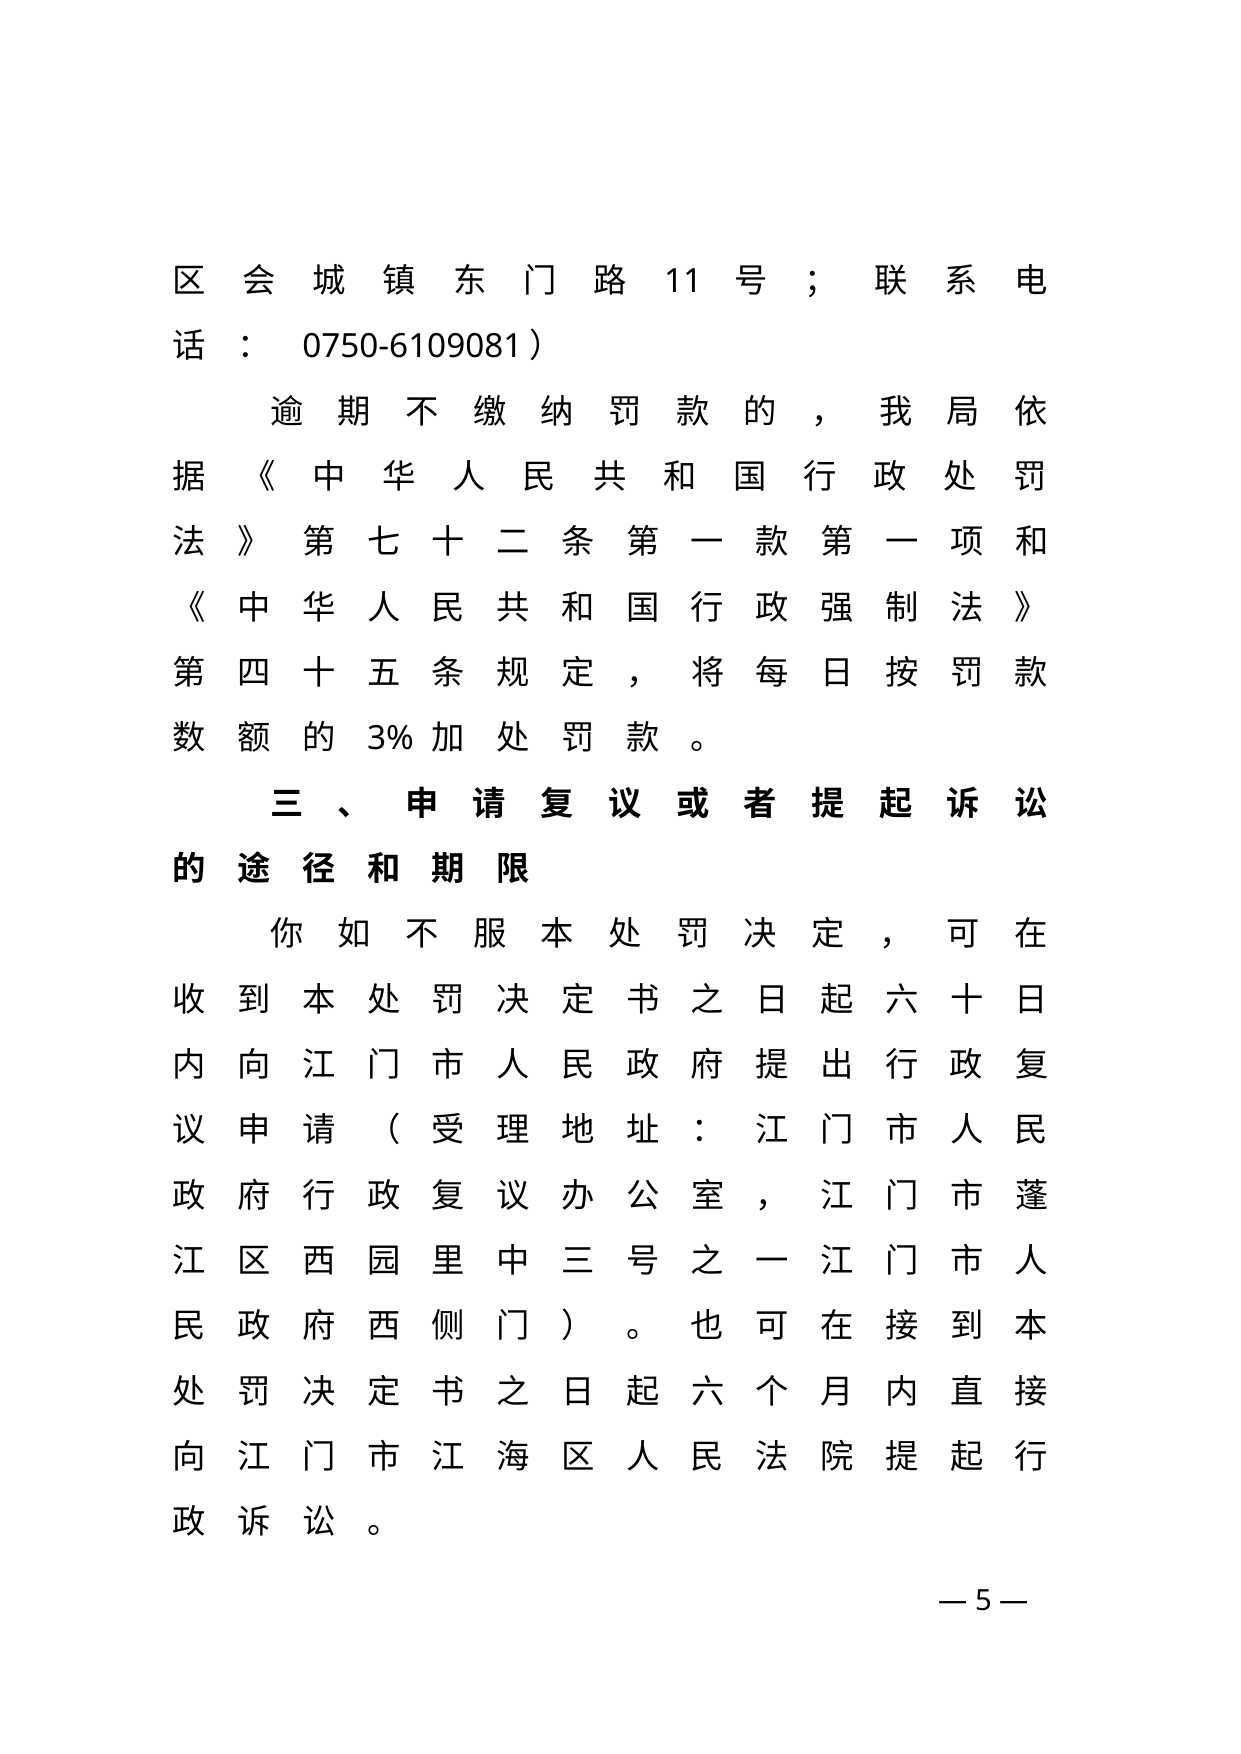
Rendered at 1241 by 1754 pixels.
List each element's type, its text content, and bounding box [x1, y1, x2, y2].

text 逾期不缴纳罚款的，我局依据《中华人民共和国行政处罚法》第七十二条第一款第一项和《中华人民共和国行政强制法》第四十五条规定，将每日按罚款数额的3%加处罚款。 [172, 376, 1079, 768]
text 三、申请复议或者提起诉讼的途径和期限 [172, 768, 1079, 899]
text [172, 246, 1079, 376]
text 你如不服本处罚决定，可在收到本处罚决定书之日起六十日内向江门市人民政府提出行政复议申请（受理地址：江门市人民政府行政复议办公室，江门市蓬江区西园里中三号之一江门市人民政府西侧门）。也可在接到本处罚决定书之日起六个月内直接向江门市江海区人民法院提起行政诉讼。 [172, 899, 1079, 1552]
